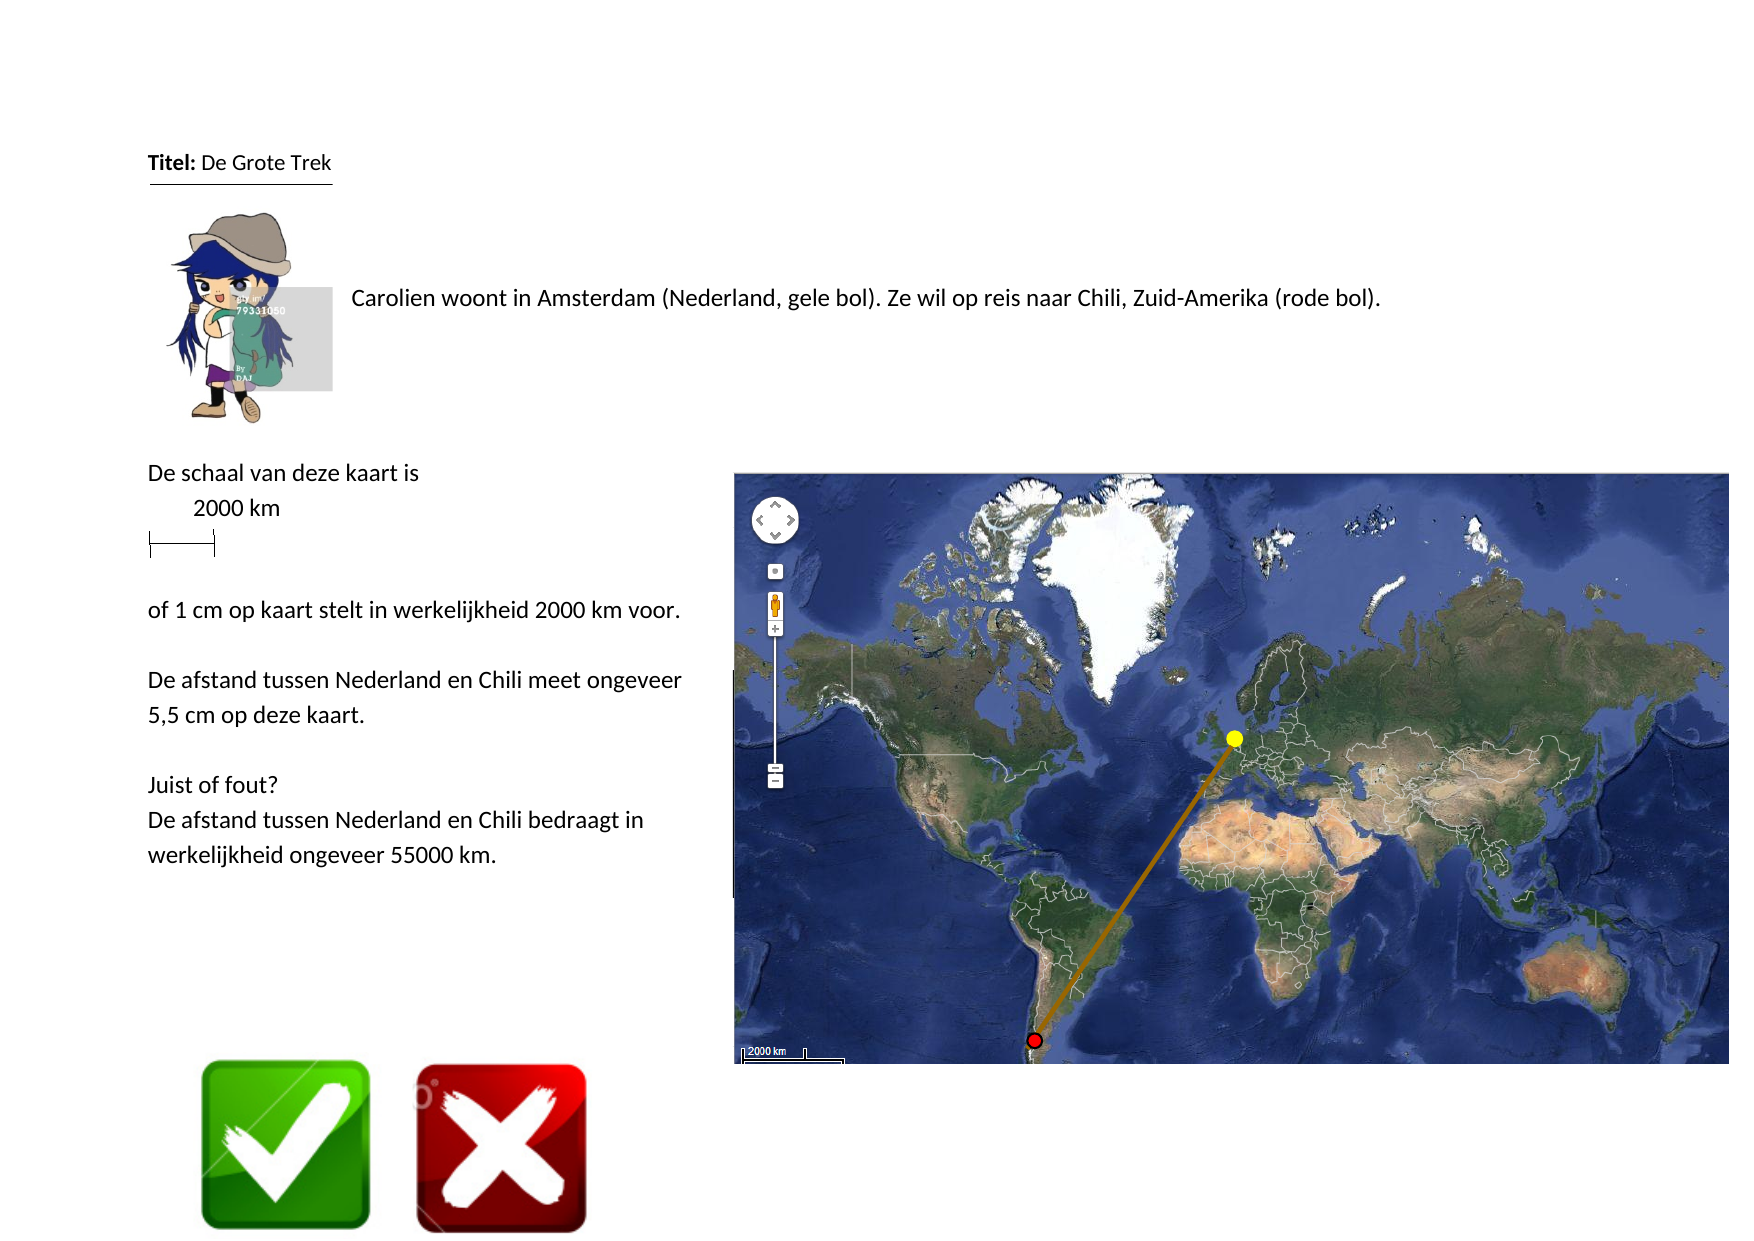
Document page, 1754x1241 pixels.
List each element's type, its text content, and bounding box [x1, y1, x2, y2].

picture [150, 184, 333, 431]
picture [412, 1051, 593, 1238]
text De afstand tussen Nederland en Chili meet ongeveer 5,5 cm op deze kaart. [148, 664, 732, 730]
text Titel: De Grote Trek [148, 148, 1606, 176]
text De schaal van deze kaart is 2000 km [148, 457, 1606, 522]
text Juist of fout? [148, 769, 732, 800]
text De afstand tussen Nederland en Chili bedraagt in werkelijkheid ongeveer 55000 km. [148, 804, 732, 870]
text Carolien woont in Amsterdam (Nederland, gele bol). Ze wil op reis naar Chili, Zuid-Amerika (rode bol). [333, 282, 1606, 312]
picture [732, 472, 1729, 1064]
text of 1 cm op kaart stelt in werkelijkheid 2000 km voor. [148, 594, 732, 625]
picture [189, 1052, 383, 1238]
